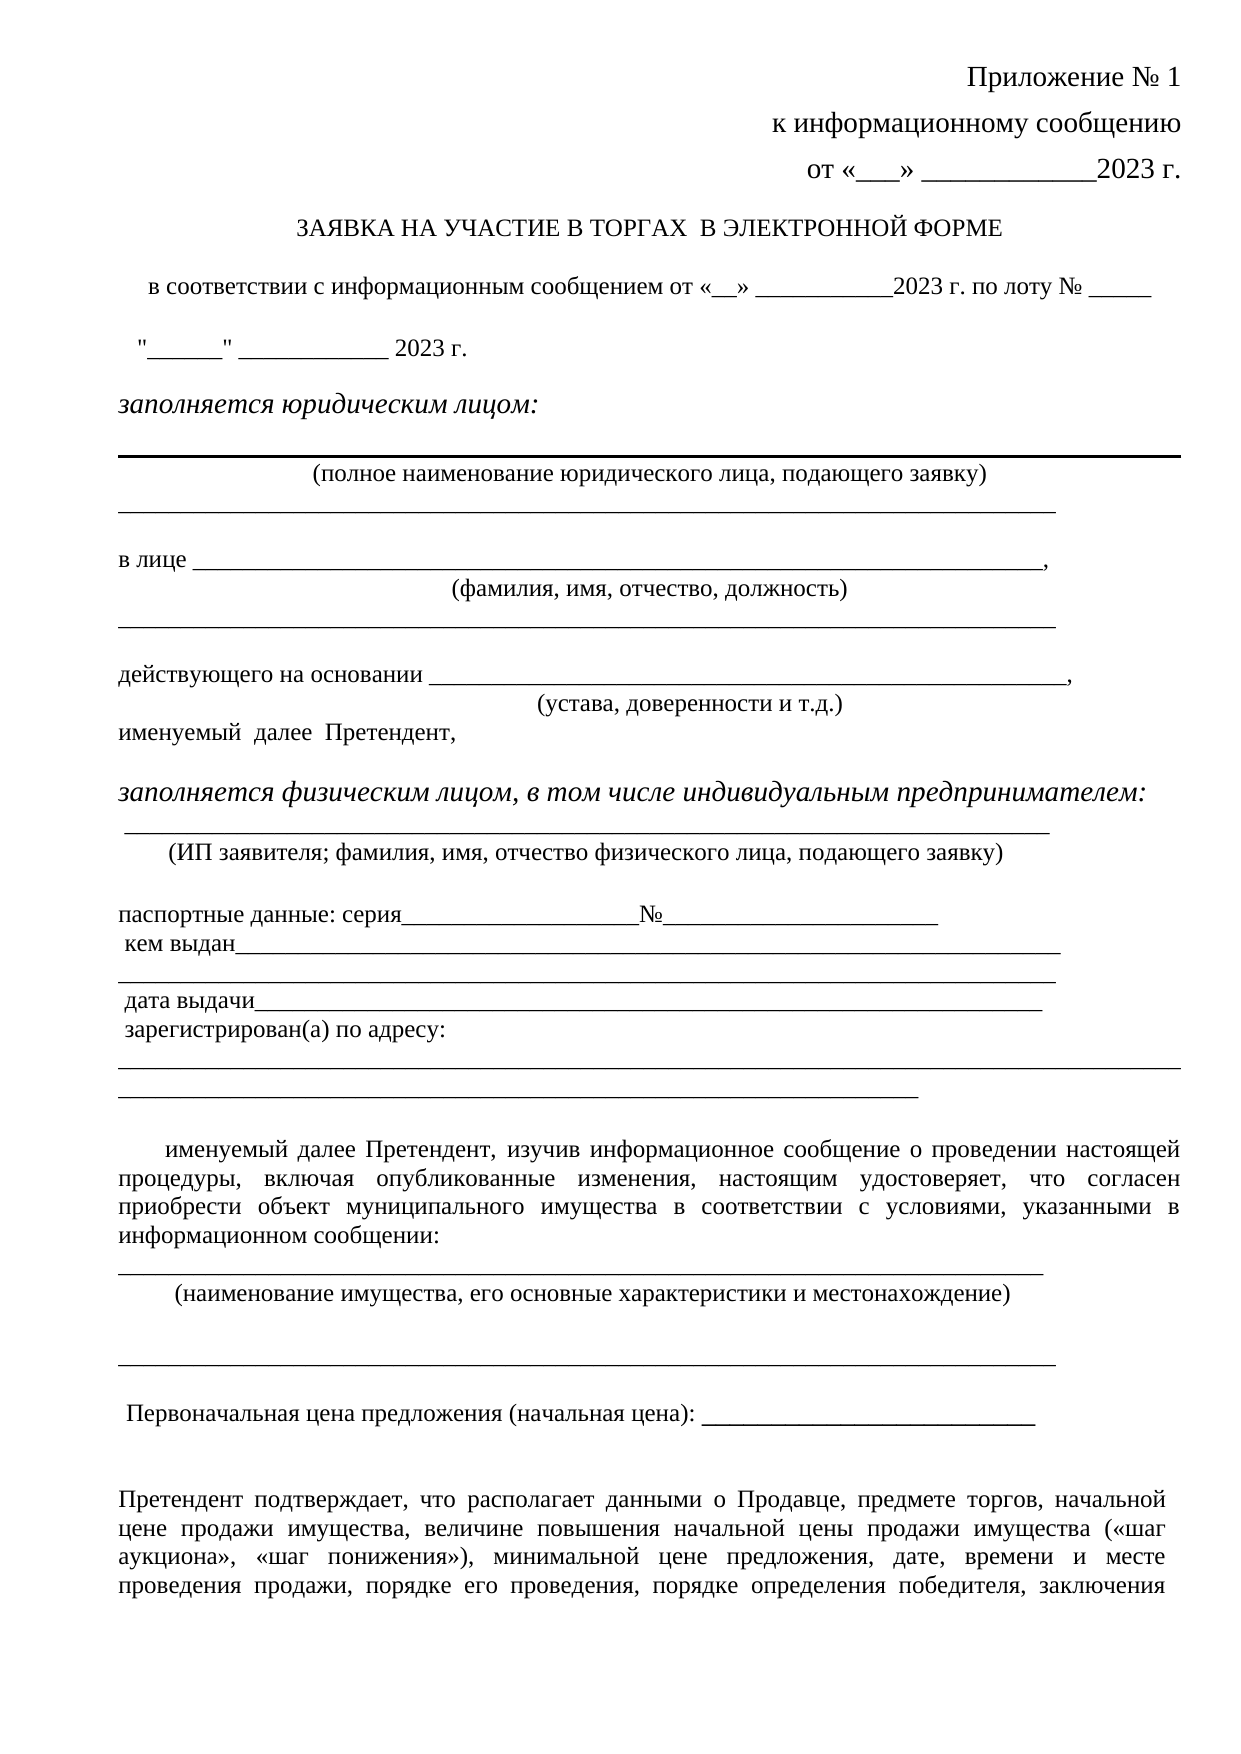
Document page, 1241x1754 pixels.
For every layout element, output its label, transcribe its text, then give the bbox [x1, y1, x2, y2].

text (устава, доверенности и т.д.) [118, 688, 1181, 717]
text (ИП заявителя; фамилия, имя, отчество физического лица, подающего заявку) [118, 837, 1181, 866]
text паспортные данные: серия___________________№______________________ [118, 899, 1181, 928]
text зарегистрирован(а) по адресу: _____________________________________________________________________________________________________________________________________________________ [118, 1014, 1181, 1068]
text от «___» ____________2023 г. [118, 151, 1181, 185]
text действующего на основании ___________________________________________________, [118, 659, 1181, 688]
text к информационному сообщению [177, 105, 1181, 139]
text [118, 1484, 1166, 1599]
text именуемый далее Претендент, изучив информационное сообщение о проведении настоящей процедуры, включая опубликованные изменения, настоящим удостоверяет, что согласен приобрести объект муниципального имущества в соответствии с условиями, указанными в информационном сообщении: [118, 1134, 1181, 1249]
text (полное наименование юридического лица, подающего заявку) [118, 458, 1181, 487]
text __________________________________________________________________________ [118, 1249, 1181, 1278]
text в лице ____________________________________________________________________, [118, 544, 1181, 573]
text ___________________________________________________________________________ [118, 487, 1181, 516]
text Приложение № 1 [177, 59, 1181, 93]
text ЗАЯВКА НА УЧАСТИЕ В ТОРГАХ В ЭЛЕКТРОННОЙ ФОРМЕ [118, 213, 1181, 242]
text заполняется физическим лицом, в том числе индивидуальным предпринимателем: [118, 774, 1181, 808]
text ___________________________________________________________________________ [118, 602, 1181, 631]
text ___________________________________________________________________________ [118, 957, 1181, 985]
text зарегистрирован(а) по адресу: _____________________________________________________________________________________________________________________________________________________ [118, 1069, 1181, 1100]
text в соответствии с информационным сообщением от «__» ___________2023 г. по лоту № _____ [118, 271, 1181, 300]
text кем выдан__________________________________________________________________ [118, 928, 1181, 957]
text (наименование имущества, его основные характеристики и местонахождение) [118, 1278, 1181, 1306]
text Первоначальная цена предложения (начальная цена): ________________________ [126, 1397, 1181, 1426]
text (фамилия, имя, отчество, должность) [118, 573, 1181, 602]
text заполняется юридическим лицом: [118, 386, 1181, 419]
text именуемый далее Претендент, [118, 717, 1181, 746]
text "______" ____________ 2023 г. [118, 333, 1181, 362]
text __________________________________________________________________________ [118, 808, 1181, 837]
text дата выдачи_______________________________________________________________ [118, 985, 1181, 1014]
text ___________________________________________________________________________ [118, 1340, 1181, 1369]
